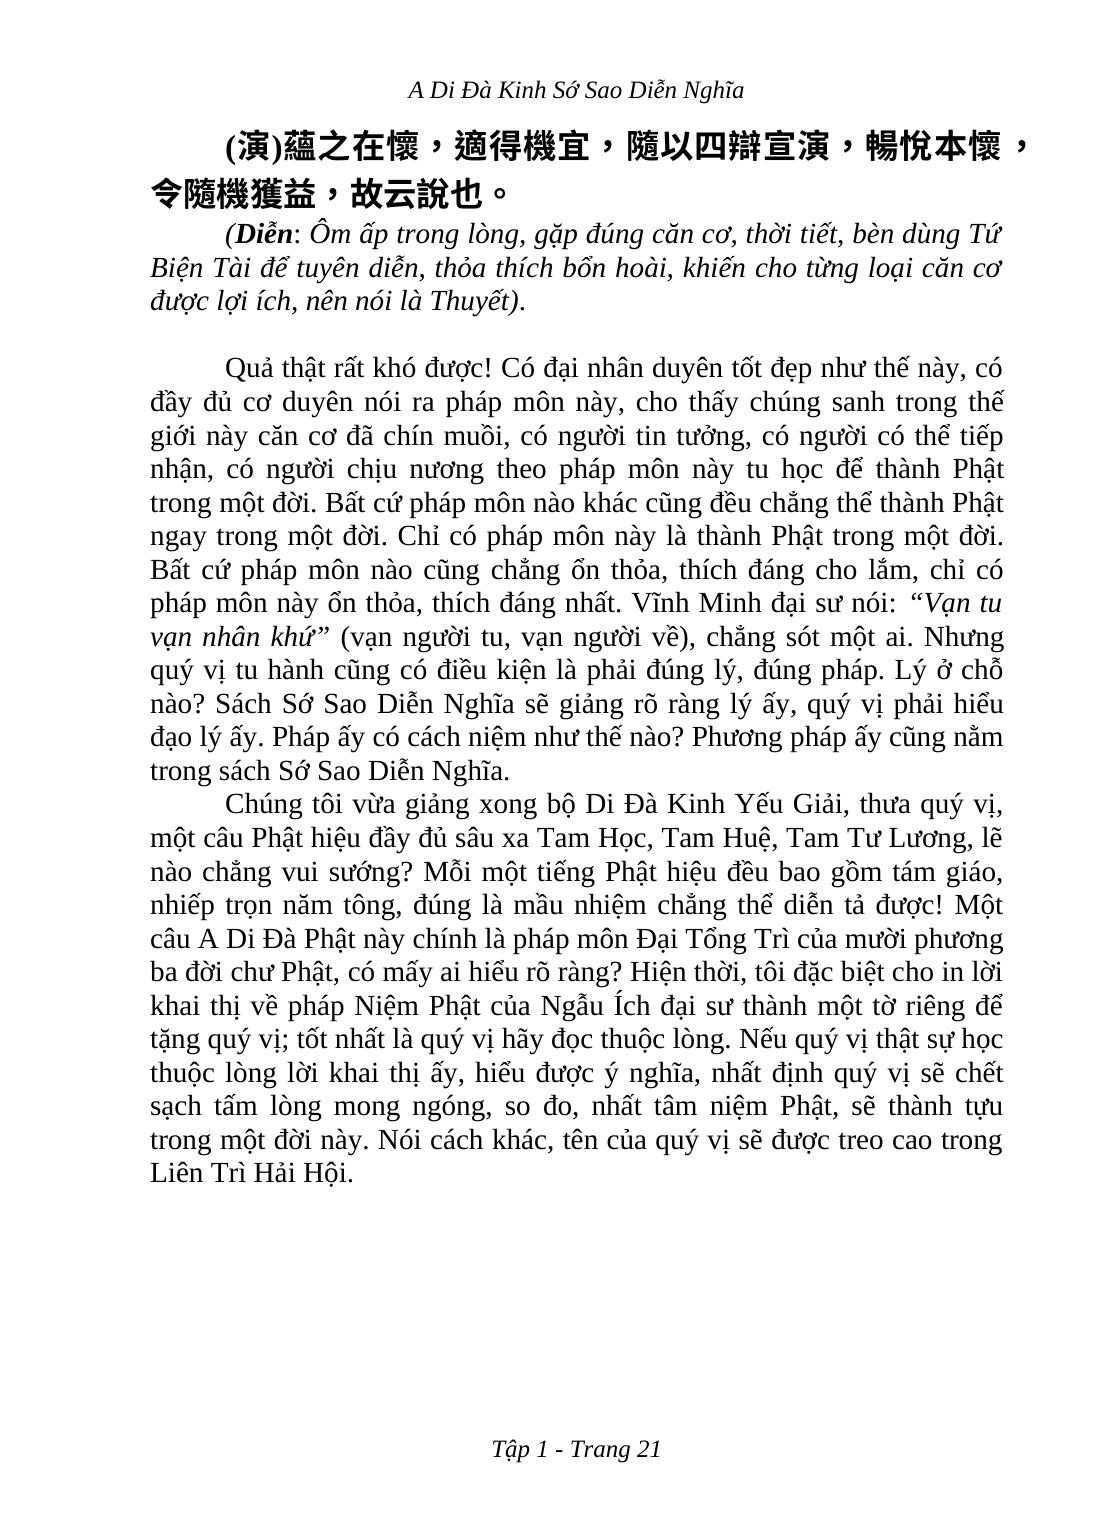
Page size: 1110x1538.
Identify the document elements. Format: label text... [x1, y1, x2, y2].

text Chúng tôi vừa giảng xong bộ Di Đà Kinh Yếu Giải, thưa quý vị, một câu Phật hiệu đầy đủ sâu xa Tam Học, Tam Huệ, Tam Tư Lương, lẽ nào chẳng vui sướng? Mỗi một tiếng Phật hiệu đều bao gồm tám giáo, nhiếp trọn năm tông, đúng là mầu nhiệm chẳng thể diễn tả được! Một câu A Di Đà Phật này chính là pháp môn Đại Tổng Trì của mười phương ba đời chư Phật, có mấy ai hiểu rõ ràng? Hiện thời, tôi đặc biệt cho in lời khai thị về pháp Niệm Phật của Ngẫu Ích đại sư thành một tờ riêng để tặng quý vị; tốt nhất là quý vị hãy đọc thuộc lòng. Nếu quý vị thật sự học thuộc lòng lời khai thị ấy, hiểu được ý nghĩa, nhất định quý vị sẽ chết sạch tấm lòng mong ngóng, so đo, nhất tâm niệm Phật, sẽ thành tựu trong một đời này. Nói cách khác, tên của quý vị sẽ được treo cao trong Liên Trì Hải Hội. [150, 787, 1005, 1189]
text (演)蘊之在懷，適得機宜，隨以四辯宣演，暢悅本懷，令隨機獲益，故云說也。 [150, 120, 1005, 216]
text (Diễn: Ôm ấp trong lòng, gặp đúng căn cơ, thời tiết, bèn dùng Tứ Biện Tài để tuyên diễn, thỏa thích bổn hoài, khiến cho từng loại căn cơ được lợi ích, nên nói là Thuyết). [150, 216, 1005, 317]
text Quả thật rất khó được! Có đại nhân duyên tốt đẹp như thế này, có đầy đủ cơ duyên nói ra pháp môn này, cho thấy chúng sanh trong thế giới này căn cơ đã chín muồi, có người tin tưởng, có người có thể tiếp nhận, có người chịu nương theo pháp môn này tu học để thành Phật trong một đời. Bất cứ pháp môn nào khác cũng đều chẳng thể thành Phật ngay trong một đời. Chỉ có pháp môn này là thành Phật trong một đời. Bất cứ pháp môn nào cũng chẳng ổn thỏa, thích đáng cho lắm, chỉ có pháp môn này ổn thỏa, thích đáng nhất. Vĩnh Minh đại sư nói: “Vạn tu vạn nhân khứ” (vạn người tu, vạn người về), chẳng sót một ai. Nhưng quý vị tu hành cũng có điều kiện là phải đúng lý, đúng pháp. Lý ở chỗ nào? Sách Sớ Sao Diễn Nghĩa sẽ giảng rõ ràng lý ấy, quý vị phải hiểu đạo lý ấy. Pháp ấy có cách niệm như thế nào? Phương pháp ấy cũng nằm trong sách Sớ Sao Diễn Nghĩa. [150, 351, 1005, 787]
